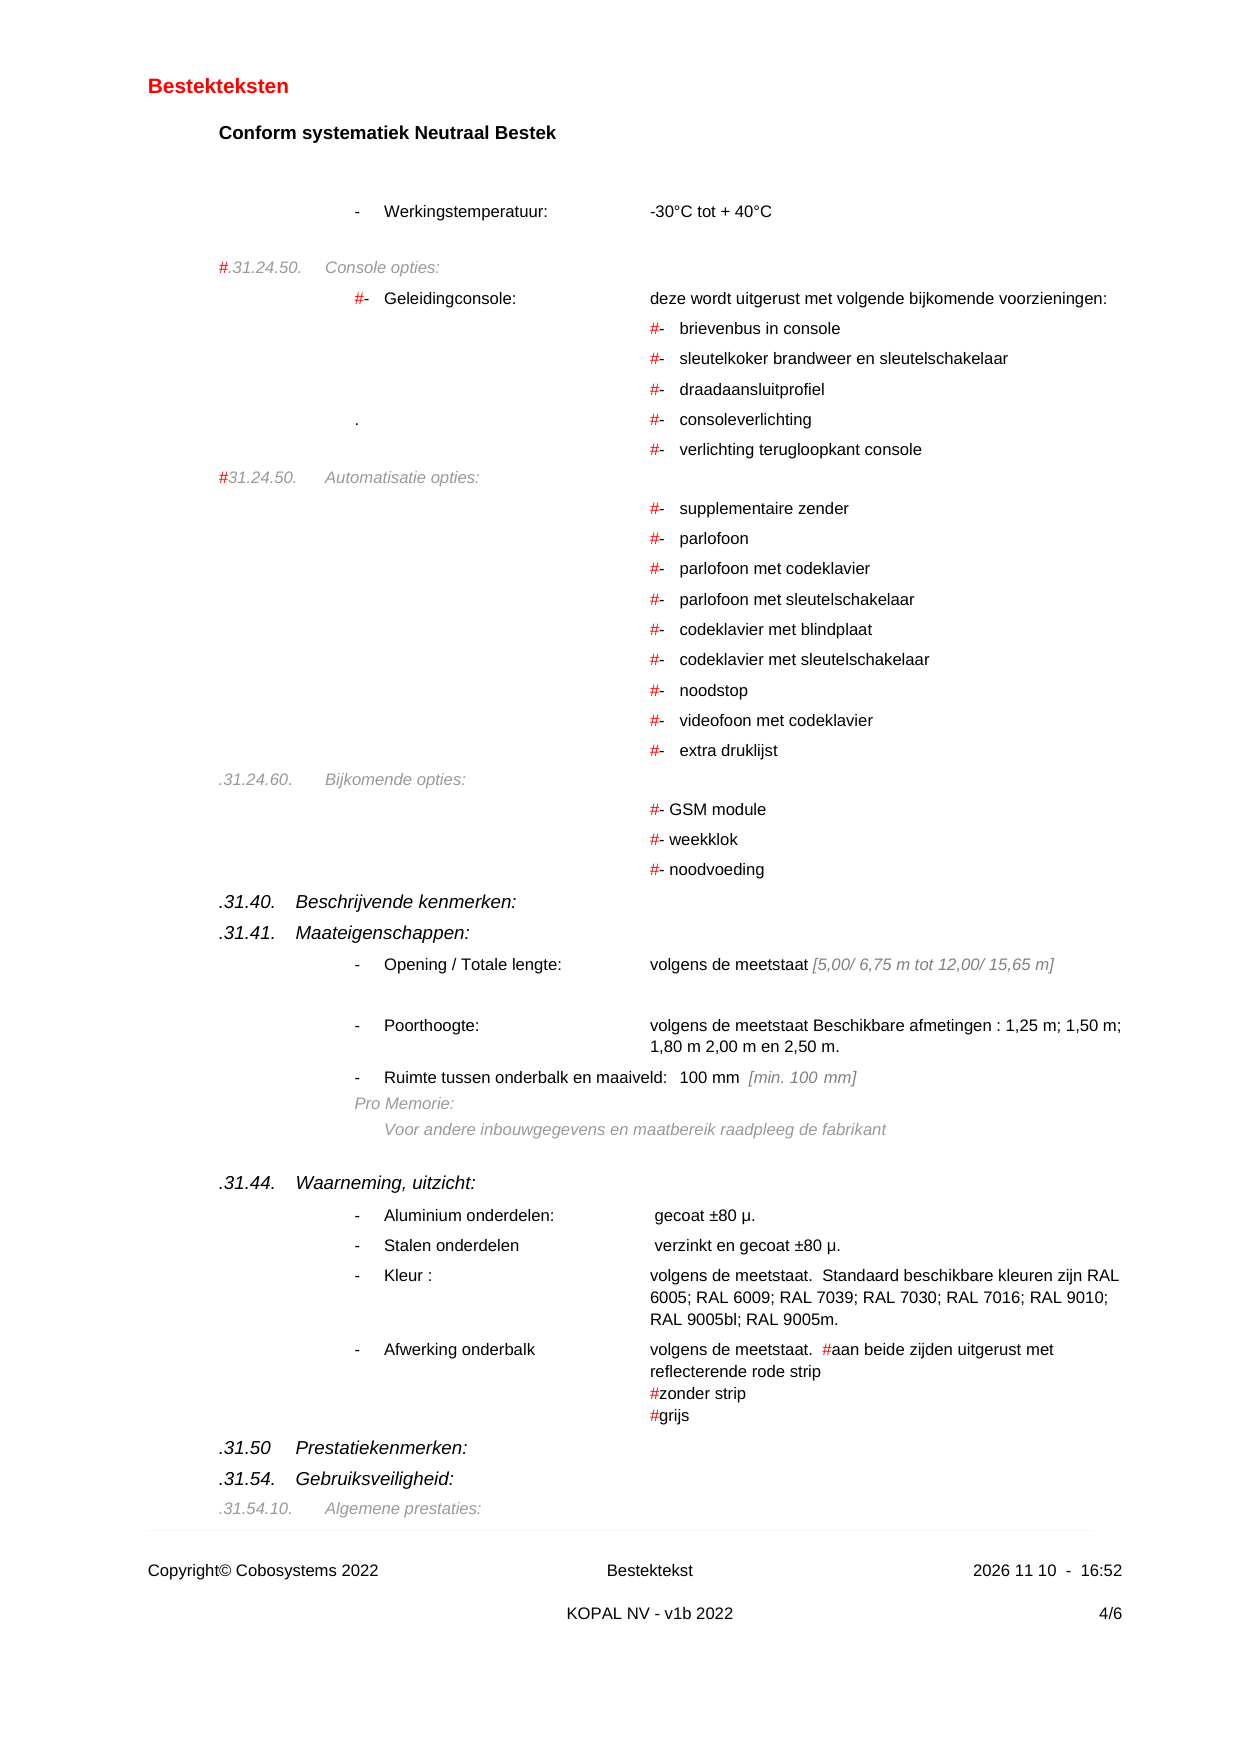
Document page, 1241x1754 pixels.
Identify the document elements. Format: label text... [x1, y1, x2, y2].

subtitle #31.24.50. Automatisatie opties: [218, 468, 1122, 487]
text #- codeklavier met sleutelschakelaar [354, 650, 1122, 669]
text Voor andere inbouwgegevens en maatbereik raadpleeg de fabrikant [384, 1120, 1122, 1139]
text #- verlichting terugloopkant console [354, 440, 1122, 459]
text #- noodvoeding [354, 860, 1122, 879]
text - Werkingstemperatuur: -30°C tot + 40°C [354, 202, 1122, 221]
text #- GSM module [354, 799, 1122, 819]
subtitle .31.50 Prestatiekenmerken: [218, 1436, 1122, 1458]
text #- parlofoon met sleutelschakelaar [354, 589, 1122, 609]
text #- parlofoon [354, 529, 1122, 548]
text #- videofoon met codeklavier [354, 711, 1122, 730]
text #- brievenbus in console [354, 319, 1122, 338]
text . #- consoleverlichting [354, 410, 1122, 429]
text Pro Memorie: [354, 1094, 1122, 1113]
subtitle .31.40. Beschrijvende kenmerken: [218, 891, 1122, 912]
text #- sleutelkoker brandweer en sleutelschakelaar [354, 349, 1122, 368]
subtitle .31.54. Gebruiksveiligheid: [218, 1467, 1122, 1489]
text #- noodstop [354, 680, 1122, 699]
text #- weekklok [354, 830, 1122, 849]
subtitle .31.54.10. Algemene prestaties: [218, 1498, 1122, 1518]
text #- supplementaire zender [354, 498, 1122, 518]
text #- codeklavier met blindplaat [354, 620, 1122, 639]
text - Kleur : volgens de meetstaat. Standaard beschikbare kleuren zijn RAL 6005; RAL 6009; RAL 7039; RAL 7030; RAL 7016; RAL 9010; RAL 9005bl; RAL 9005m. [354, 1266, 1122, 1329]
subtitle .31.24.60. Bijkomende opties: [218, 769, 1122, 788]
text - Afwerking onderbalk volgens de meetstaat. #aan beide zijden uitgerust met reflecterende rode strip #zonder strip #grijs [354, 1340, 1122, 1425]
text - Aluminium onderdelen: gecoat ±80 μ. [354, 1205, 1122, 1224]
subtitle .31.41. Maateigenschappen: [218, 922, 1122, 943]
subtitle #.31.24.50. Console opties: [218, 258, 1122, 277]
text #- parlofoon met codeklavier [354, 559, 1122, 578]
text #- draadaansluitprofiel [354, 379, 1122, 398]
text #- Geleidingconsole: deze wordt uitgerust met volgende bijkomende voorzieningen: [354, 288, 1122, 308]
text - Stalen onderdelen verzinkt en gecoat ±80 μ. [354, 1236, 1122, 1255]
text - Opening / Totale lengte: volgens de meetstaat [5,00/ 6,75 m tot 12,00/ 15,65 m] [354, 955, 1122, 974]
text #- extra druklijst [354, 741, 1122, 760]
text - Poorthoogte: volgens de meetstaat Beschikbare afmetingen : 1,25 m; 1,50 m; 1,80 m 2,00 m en 2,50 m. [354, 1015, 1122, 1056]
subtitle .31.44. Waarneming, uitzicht: [218, 1172, 1122, 1194]
text - Ruimte tussen onderbalk en maaiveld: 100 mm [min. 100 mm] [354, 1068, 1122, 1087]
